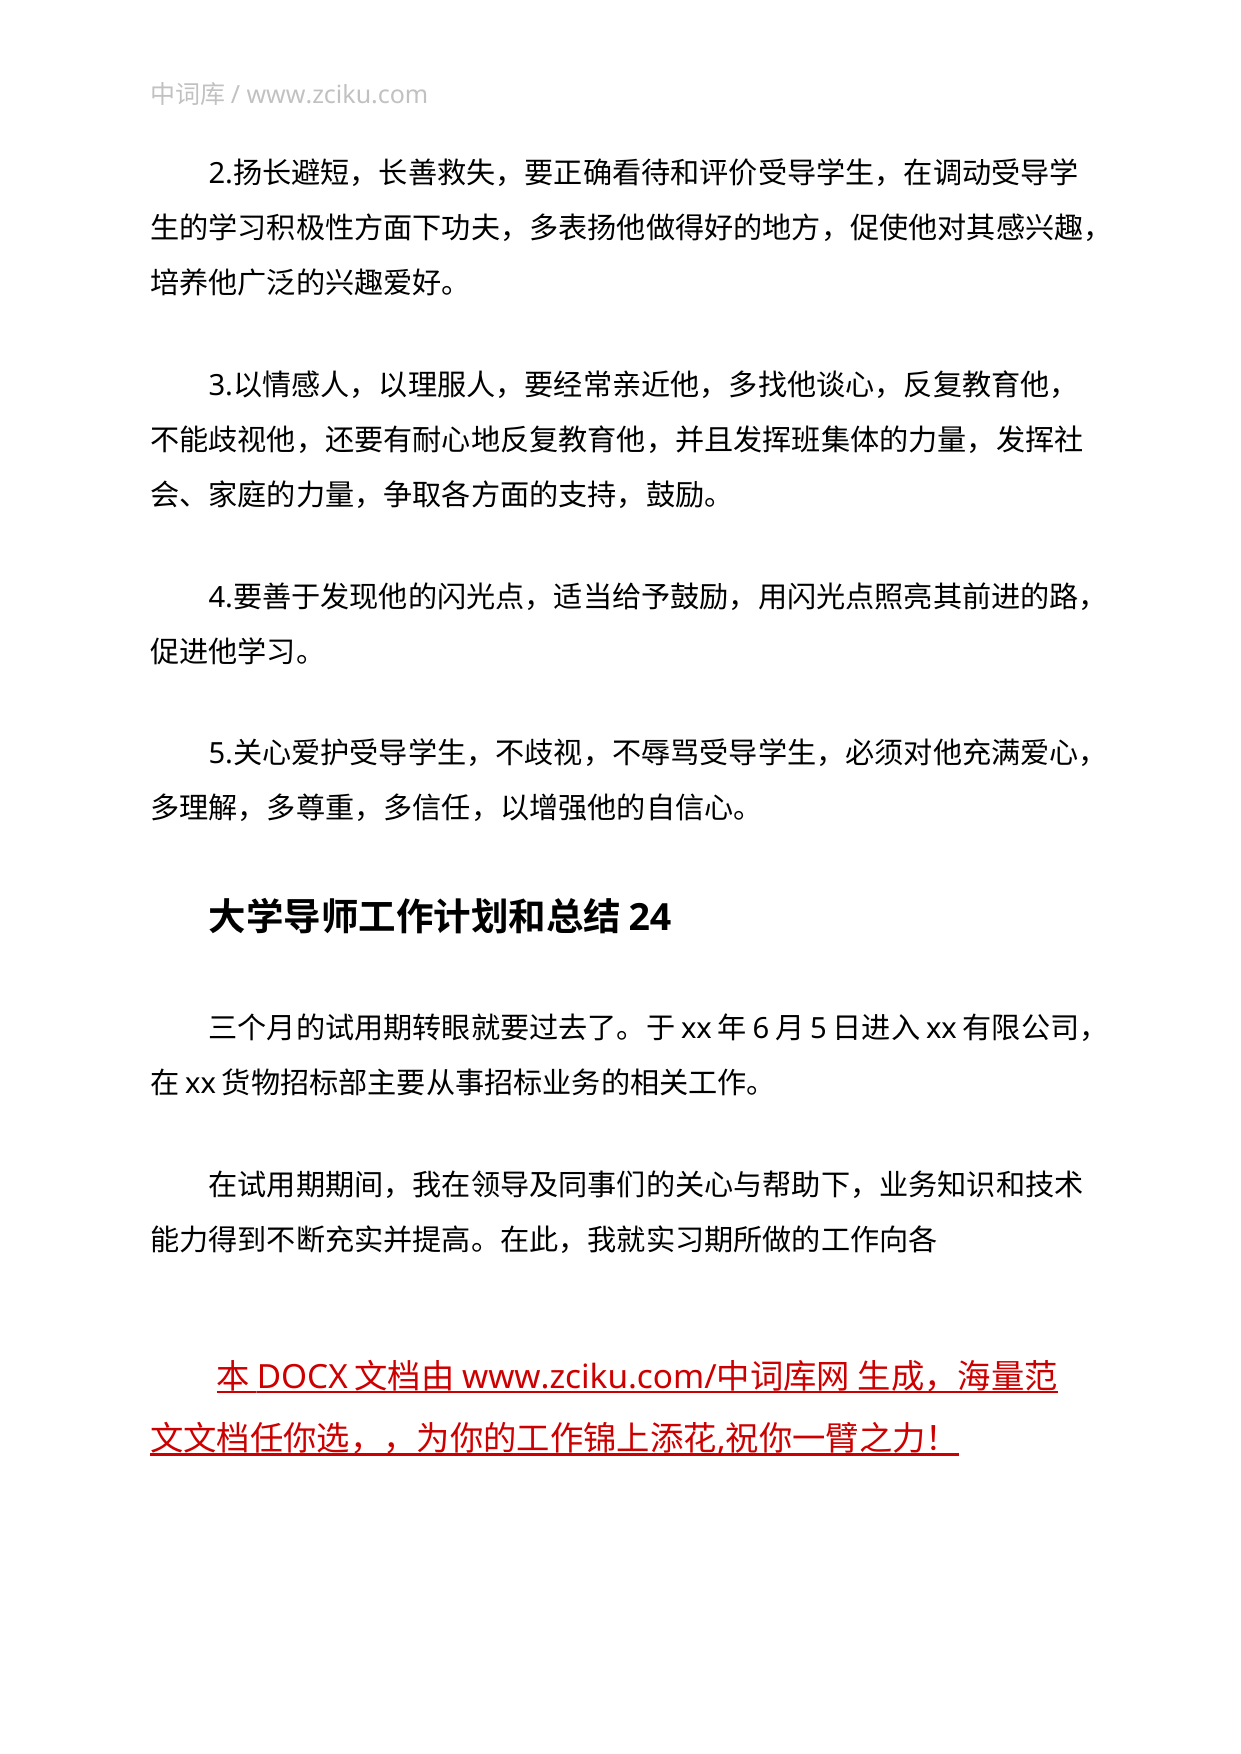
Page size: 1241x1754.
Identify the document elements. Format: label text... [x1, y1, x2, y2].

text 3.以情感人，以理服人，要经常亲近他，多找他谈心，反复教育他，不能歧视他，还要有耐心地反复教育他，并且发挥班集体的力量，发挥社会、家庭的力量，争取各方面的支持，鼓励。 [150, 362, 1090, 514]
text 本DOCX文档由 www.zciku.com/中词库网 生成，海量范文文档任你选，，为你的工作锦上添花,祝你一臂之力！ [150, 1349, 1090, 1461]
text 5.关心爱护受导学生，不歧视，不辱骂受导学生，必须对他充满爱心，多理解，多尊重，多信任，以增强他的自信心。 [150, 730, 1090, 827]
text 4.要善于发现他的闪光点，适当给予鼓励，用闪光点照亮其前进的路，促进他学习。 [150, 573, 1090, 671]
text 在试用期期间，我在领导及同事们的关心与帮助下，业务知识和技术能力得到不断充实并提高。在此，我就实习期所做的工作向各 [150, 1161, 1090, 1259]
text 大学导师工作计划和总结24 [150, 887, 1090, 941]
text 2.扬长避短，长善救失，要正确看待和评价受导学生，在调动受导学生的学习积极性方面下功夫，多表扬他做得好的地方，促使他对其感兴趣，培养他广泛的兴趣爱好。 [150, 150, 1090, 302]
text 三个月的试用期转眼就要过去了。于xx年6月5日进入xx有限公司，在xx货物招标部主要从事招标业务的相关工作。 [150, 1004, 1090, 1102]
